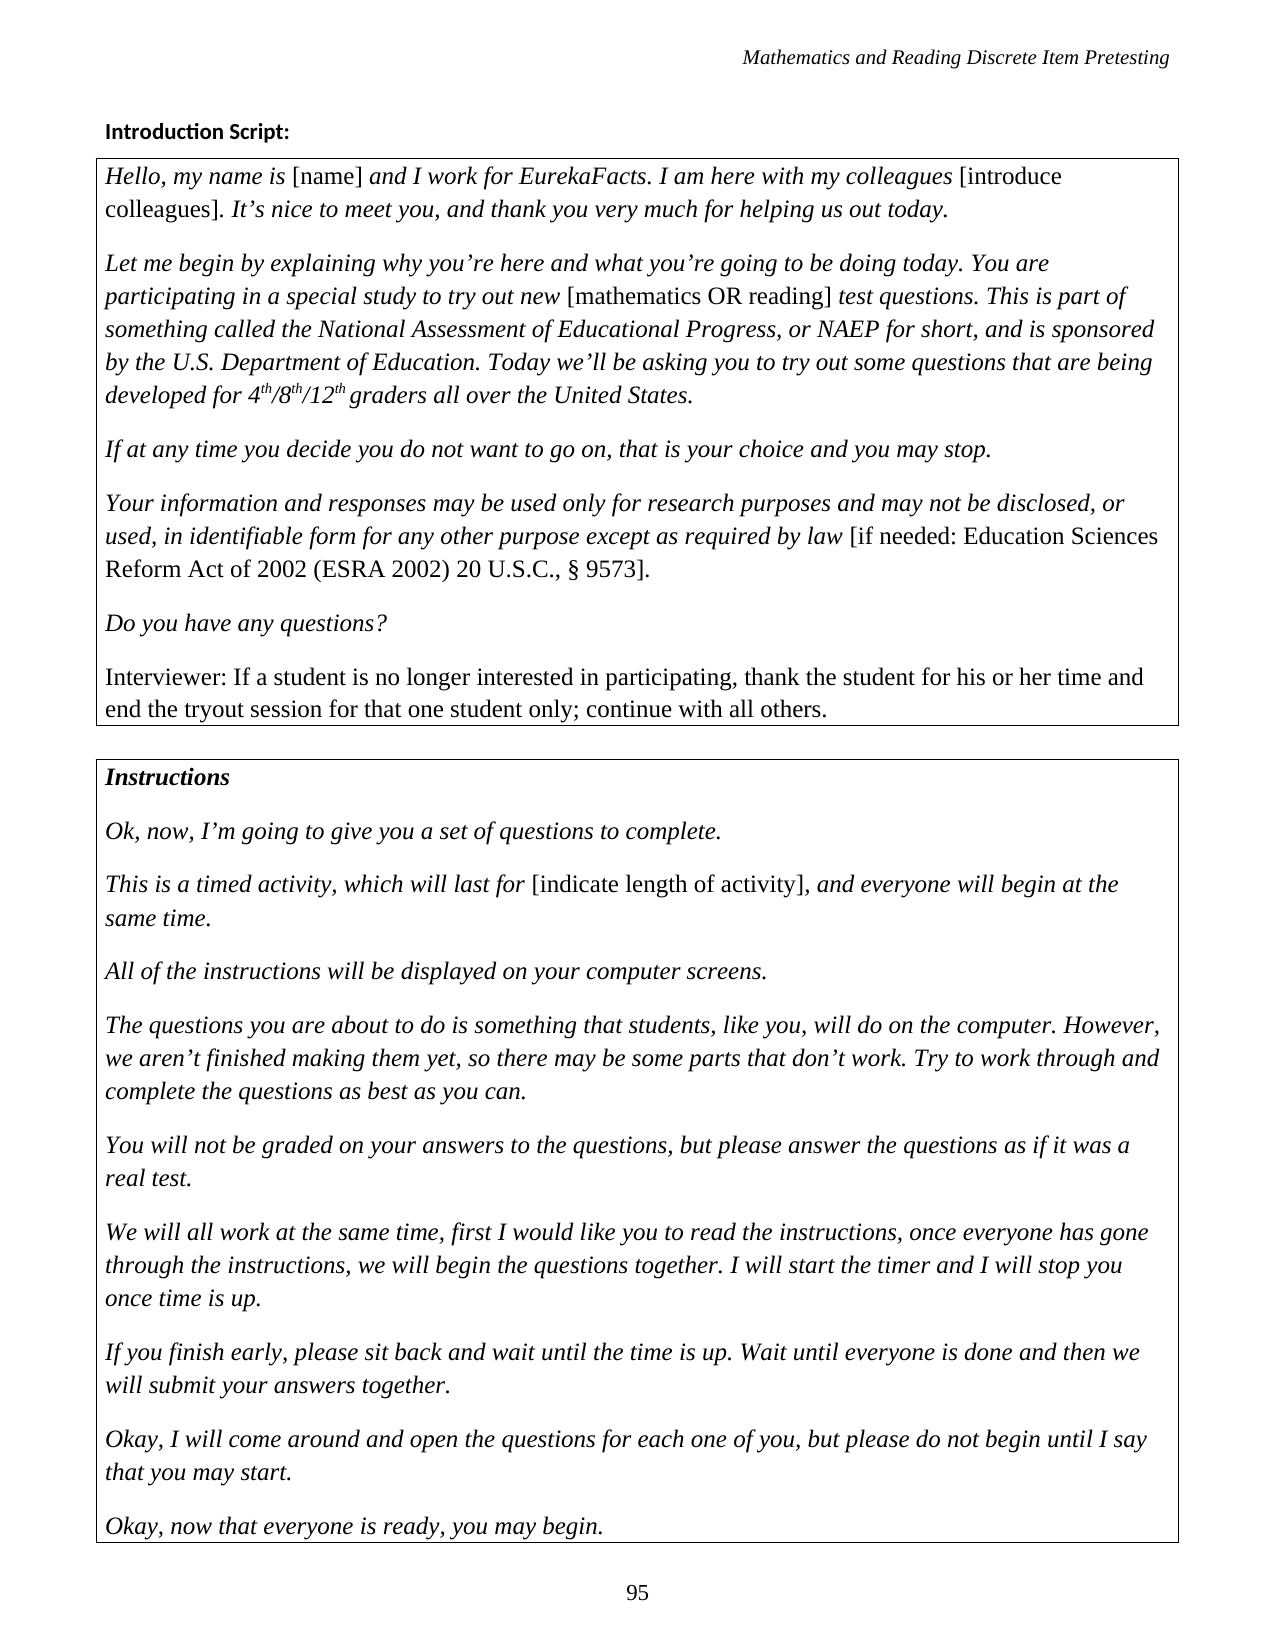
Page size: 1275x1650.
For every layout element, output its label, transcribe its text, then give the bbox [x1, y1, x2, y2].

text The questions you are about to do is something that students, like you, will do on the computer. However, we aren’t finished making them yet, so there may be some parts that don’t work. Try to work through and complete the questions as best as you can. [97, 1007, 1178, 1105]
text Hello, my name is [name] and I work for EurekaFacts. I am here with my colleagues [introduce colleagues]. It’s nice to meet you, and thank you very much for helping us out today. [97, 159, 1178, 223]
text We will all work at the same time, first I would like you to read the instructions, once everyone has gone through the instructions, we will begin the questions together. I will start the timer and I will stop you once time is up. [97, 1214, 1178, 1312]
text If you finish early, please sit back and wait until the time is up. Wait until everyone is done and then we will submit your answers together. [97, 1334, 1178, 1399]
text Let me begin by explaining why you’re here and what you’re going to be doing today. You are participating in a special study to try out new [mathematics OR reading] test questions. This is part of something called the National Assessment of Educational Progress, or NAEP for short, and is sponsored by the U.S. Department of Education. Today we’ll be asking you to try out some questions that are being developed for 4th/8th/12th graders all over the United States. [97, 245, 1178, 409]
text Instructions [97, 760, 1178, 791]
text Okay, now that everyone is ready, you may begin. [97, 1508, 1178, 1542]
text This is a timed activity, which will last for [indicate length of activity], and everyone will begin at the same time. [97, 866, 1178, 931]
text Interviewer: If a student is no longer interested in participating, thank the student for his or her time and end the tryout session for that one student only; continue with all others. [97, 658, 1178, 725]
text All of the instructions will be displayed on your computer screens. [97, 953, 1178, 985]
text If at any time you decide you do not want to go on, that is your choice and you may stop. [97, 431, 1178, 463]
text Okay, I will come around and open the questions for each one of you, but please do not begin until I say that you may start. [97, 1421, 1178, 1486]
text Your information and responses may be used only for research purposes and may not be disclosed, or used, in identifiable form for any other purpose except as required by law [if needed: Education Sciences Reform Act of 2002 (ESRA 2002) 20 U.S.C., § 9573]. [97, 485, 1178, 583]
text Ok, now, I’m going to give you a set of questions to complete. [97, 813, 1178, 844]
text You will not be graded on your answers to the questions, but please answer the questions as if it was a real test. [97, 1127, 1178, 1192]
text Do you have any questions? [97, 604, 1178, 636]
text Introduction Script: [105, 117, 1170, 146]
